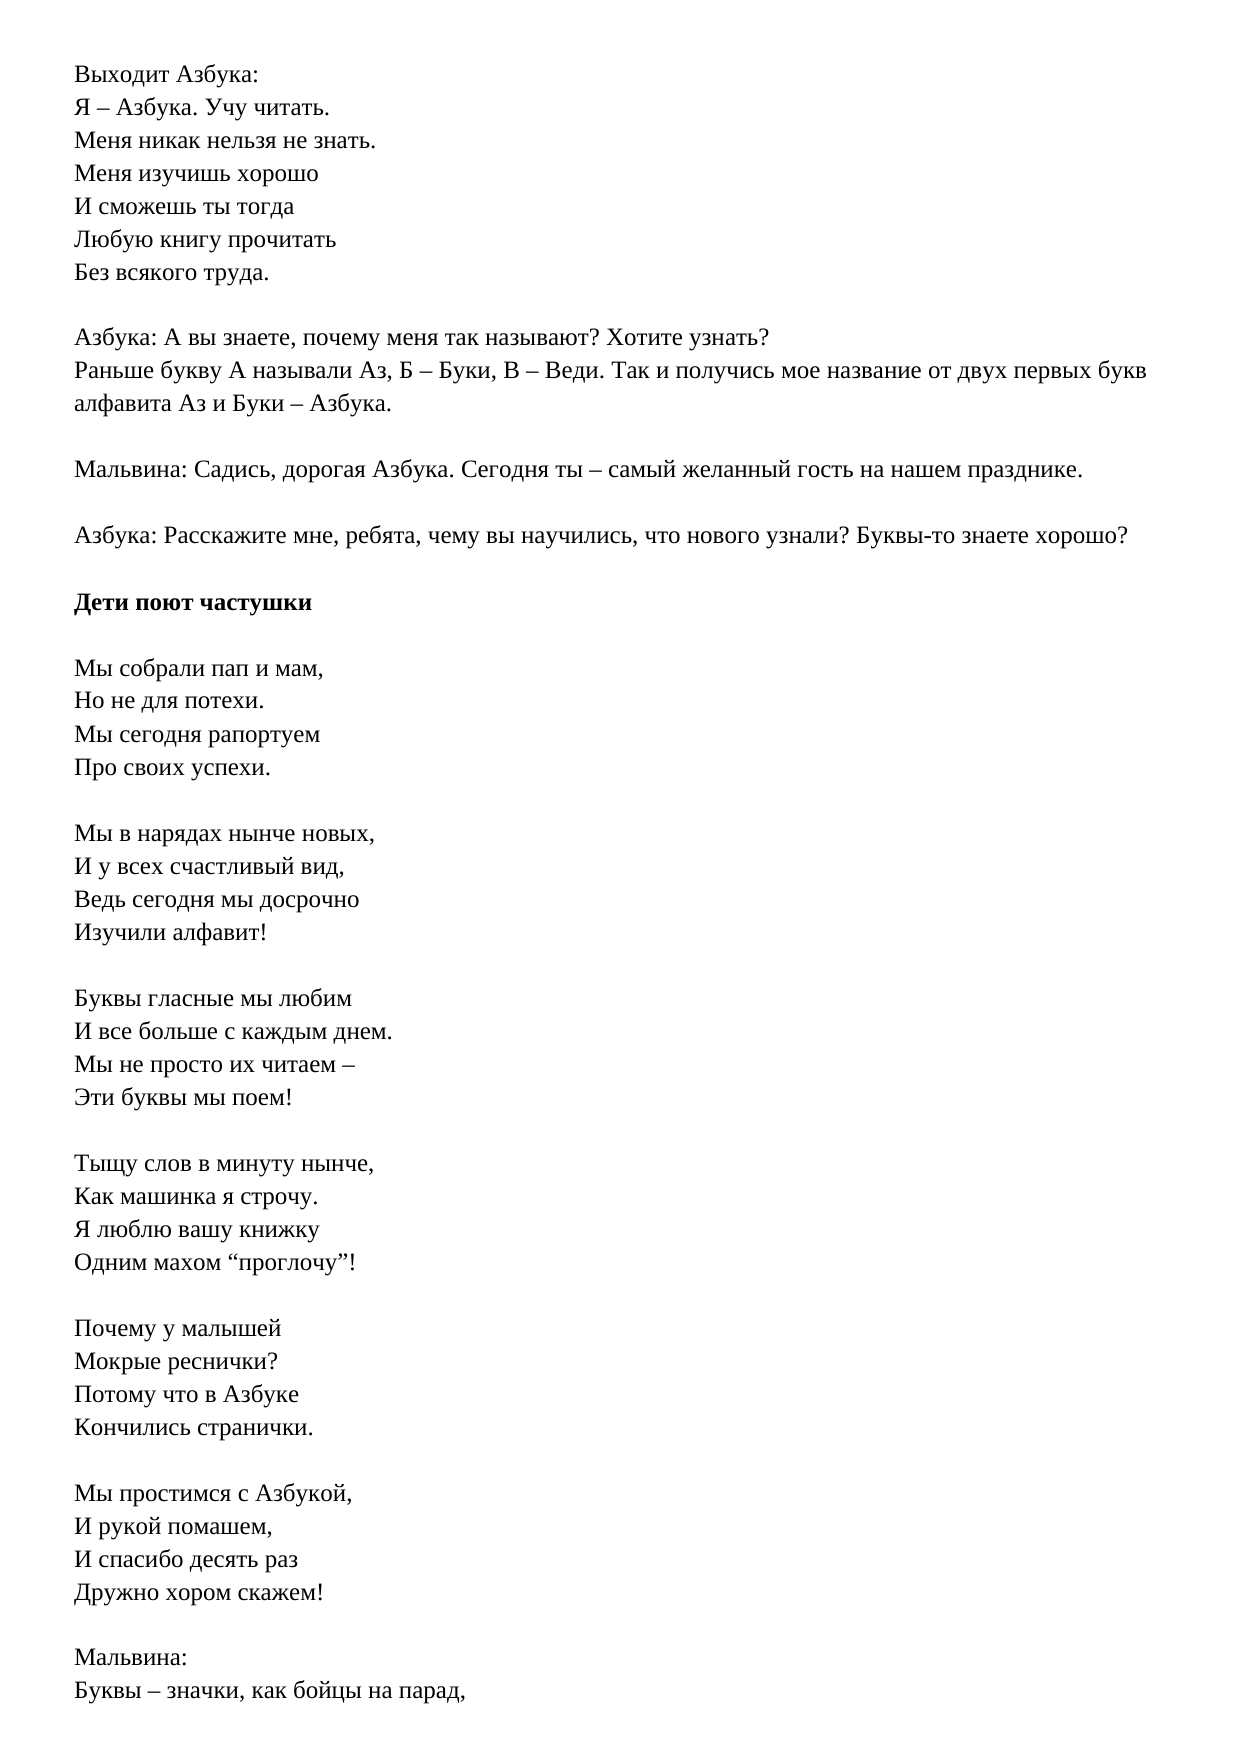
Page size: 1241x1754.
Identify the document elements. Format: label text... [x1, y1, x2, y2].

text Потому что в Азбуке [74, 1379, 1211, 1408]
text И сможешь ты тогда [74, 191, 1211, 220]
text И спасибо десять раз [74, 1544, 1211, 1573]
text Как машинка я строчу. [74, 1181, 1211, 1210]
text Эти буквы мы поем! [74, 1082, 1211, 1111]
text Мы собрали пап и мам, [74, 653, 1211, 681]
text Почему у малышей [74, 1313, 1211, 1342]
text Меня изучишь хорошо [74, 158, 1211, 187]
text Азбука: Расскажите мне, ребята, чему вы научились, что нового узнали? Буквы-то знаете хорошо? [74, 521, 1211, 549]
text Мокрые реснички? [74, 1346, 1211, 1375]
text Мы сегодня рапортуем [74, 719, 1211, 747]
text И все больше с каждым днем. [74, 1016, 1211, 1044]
text Меня никак нельзя не знать. [74, 125, 1211, 154]
text Мы простимся с Азбукой, [74, 1478, 1211, 1507]
text Изучили алфавит! [74, 917, 1211, 946]
text Без всякого труда. [74, 257, 1211, 286]
text Раньше букву А называли Аз, Б – Буки, В – Веди. Так и получись мое название от двух первых букв алфавита Аз и Буки – Азбука. [74, 355, 1211, 417]
text Я – Азбука. Учу читать. [74, 92, 1211, 121]
text Выходит Азбука: [74, 59, 1211, 88]
text Кончились странички. [74, 1412, 1211, 1441]
text Дружно хором скажем! [74, 1577, 1211, 1606]
text Азбука: А вы знаете, почему меня так называют? Хотите узнать? [74, 322, 1211, 351]
text Ведь сегодня мы досрочно [74, 884, 1211, 912]
text Буквы – значки, как бойцы на парад, [74, 1675, 1211, 1704]
text Но не для потехи. [74, 686, 1211, 714]
text Я люблю вашу книжку [74, 1214, 1211, 1243]
text Мы не просто их читаем – [74, 1049, 1211, 1078]
text Про своих успехи. [74, 752, 1211, 780]
text И рукой помашем, [74, 1511, 1211, 1540]
text Дети поют частушки [74, 587, 1211, 615]
text Буквы гласные мы любим [74, 983, 1211, 1012]
text Мы в нарядах нынче новых, [74, 818, 1211, 846]
text Мальвина: [74, 1642, 1211, 1671]
text И у всех счастливый вид, [74, 851, 1211, 879]
text Одним махом “проглочу”! [74, 1247, 1211, 1276]
text Тыщу слов в минуту нынче, [74, 1148, 1211, 1177]
text Любую книгу прочитать [74, 224, 1211, 253]
text Мальвина: Садись, дорогая Азбука. Сегодня ты – самый желанный гость на нашем празднике. [74, 454, 1211, 483]
